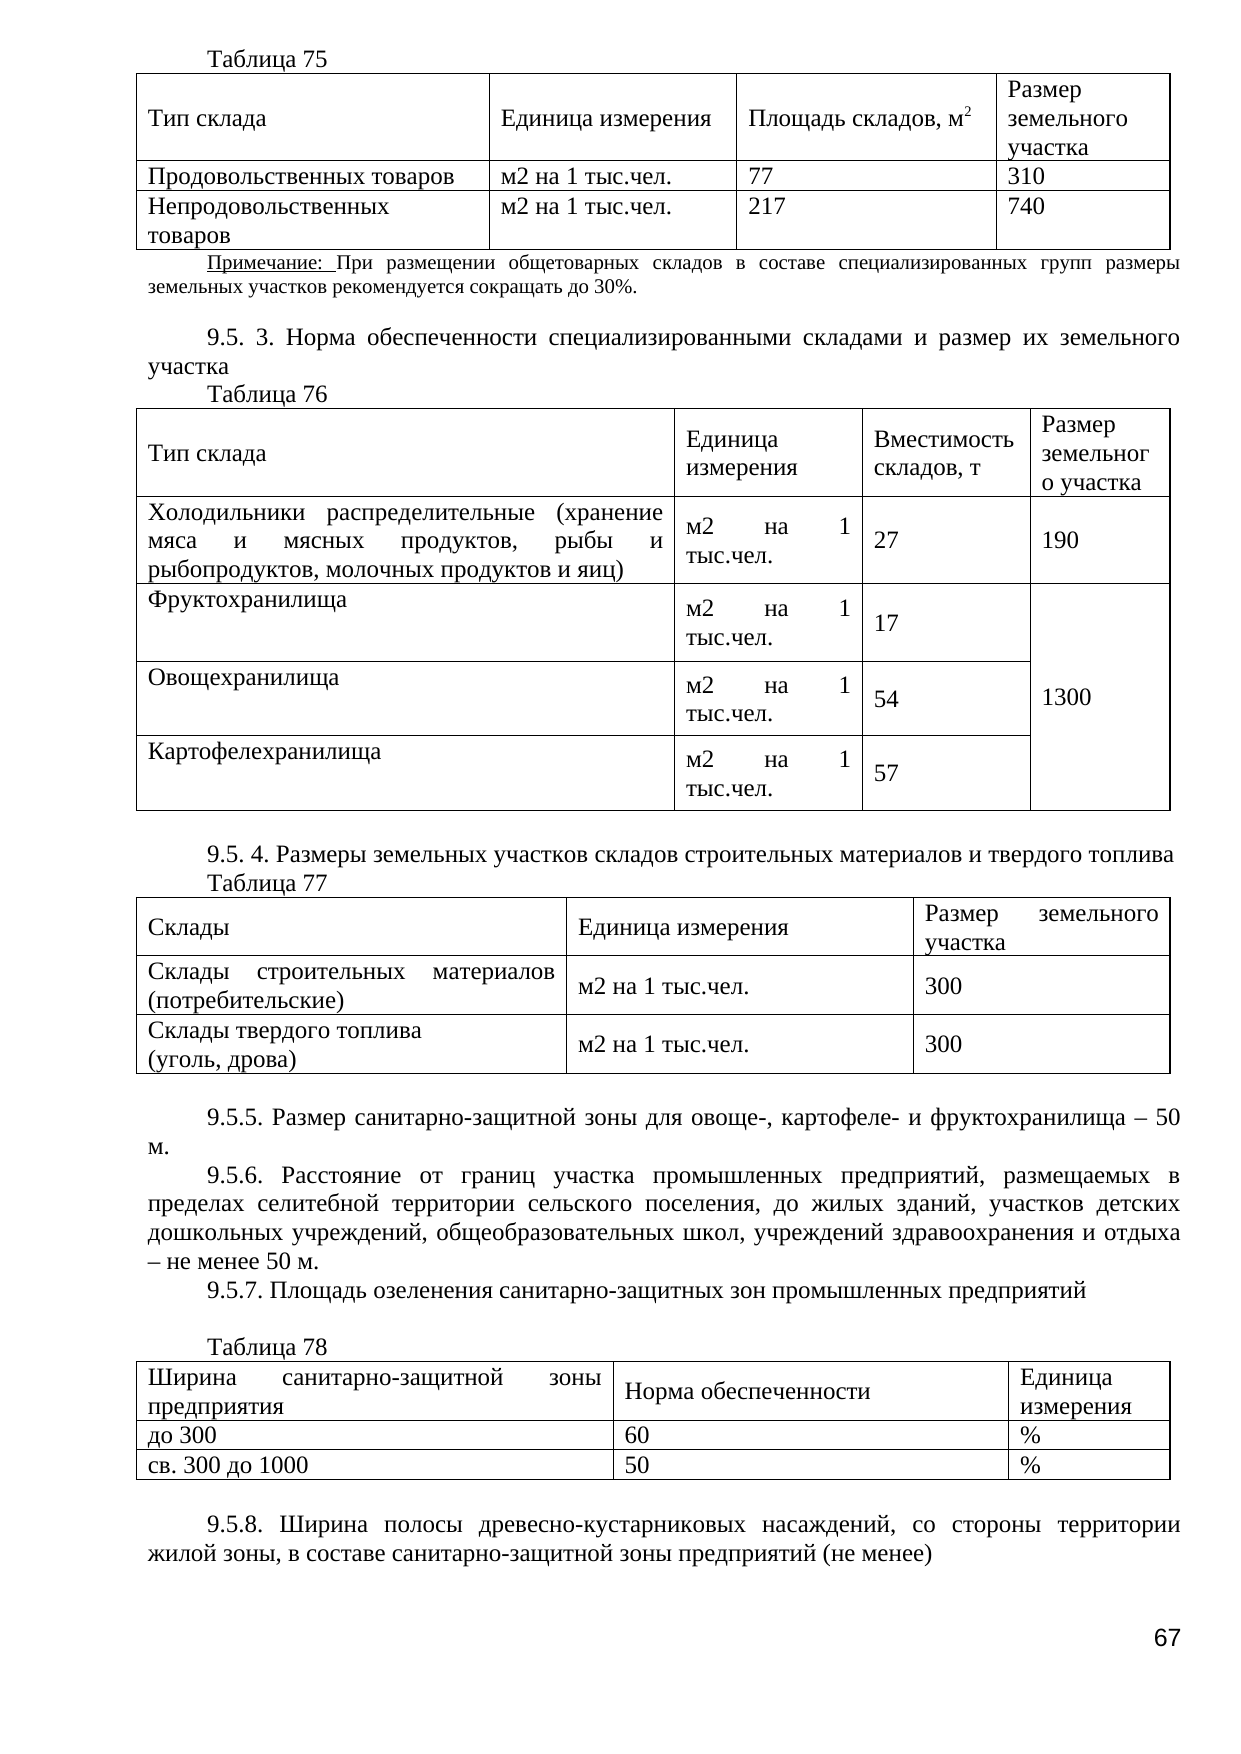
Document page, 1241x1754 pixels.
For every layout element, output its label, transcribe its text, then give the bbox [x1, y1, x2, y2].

list Таблица 78 [148, 1332, 1181, 1361]
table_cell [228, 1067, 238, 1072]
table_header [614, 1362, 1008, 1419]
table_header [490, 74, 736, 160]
text Примечание: При размещении общетоварных складов в составе специализированных групп размеры земельных участков рекомендуется сокращать до 30%. [148, 250, 1181, 298]
list 9.5.8. Ширина полосы древесно-кустарниковых насаждений, со стороны территории жилой зоны, в составе санитарно-защитной зоны предприятий (не менее) [148, 1509, 1181, 1566]
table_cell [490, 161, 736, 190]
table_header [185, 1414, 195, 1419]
list 9.5.6. Расстояние от границ участка промышленных предприятий, размещаемых в пределах селитебной территории сельского поселения, до жилых зданий, участков детских дошкольных учреждений, общеобразовательных школ, учреждений здравоохранения и отдыха – не менее . [148, 1160, 1181, 1275]
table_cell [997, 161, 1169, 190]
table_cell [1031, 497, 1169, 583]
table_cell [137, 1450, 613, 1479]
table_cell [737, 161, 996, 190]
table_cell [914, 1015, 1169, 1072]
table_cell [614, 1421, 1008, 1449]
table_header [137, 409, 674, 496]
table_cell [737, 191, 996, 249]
list 9.5. 3. Норма обеспеченности специализированными складами и размер их земельного участка [148, 322, 1181, 379]
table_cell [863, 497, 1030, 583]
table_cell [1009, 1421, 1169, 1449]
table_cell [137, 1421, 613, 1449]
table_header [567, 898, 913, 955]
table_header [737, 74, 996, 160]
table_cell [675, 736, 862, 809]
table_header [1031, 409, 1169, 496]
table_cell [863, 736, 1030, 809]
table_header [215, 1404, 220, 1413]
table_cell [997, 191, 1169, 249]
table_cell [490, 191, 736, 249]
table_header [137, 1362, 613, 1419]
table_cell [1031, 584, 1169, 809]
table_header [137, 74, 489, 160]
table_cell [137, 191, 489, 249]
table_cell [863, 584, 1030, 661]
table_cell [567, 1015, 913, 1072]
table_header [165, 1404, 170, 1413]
list 9.5. 4. Размеры земельных участков складов строительных материалов и твердого топлива [148, 839, 1181, 868]
list Таблица 77 [148, 868, 1181, 897]
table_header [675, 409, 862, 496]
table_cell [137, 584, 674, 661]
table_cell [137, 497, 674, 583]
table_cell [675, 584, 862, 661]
list Таблица 75 [148, 44, 1181, 73]
list 9.5.7. Площадь озеленения санитарно-защитных зон промышленных предприятий [148, 1275, 1181, 1303]
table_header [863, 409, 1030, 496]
list 9.5.5. Размер санитарно-защитной зоны для овоще-, картофеле- и фруктохранилища – . [148, 1102, 1181, 1160]
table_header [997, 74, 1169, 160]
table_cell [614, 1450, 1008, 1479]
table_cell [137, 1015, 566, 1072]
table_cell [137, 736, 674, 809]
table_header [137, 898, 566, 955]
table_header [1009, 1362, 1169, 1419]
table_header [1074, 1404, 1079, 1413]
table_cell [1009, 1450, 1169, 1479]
list Таблица 76 [148, 379, 1181, 408]
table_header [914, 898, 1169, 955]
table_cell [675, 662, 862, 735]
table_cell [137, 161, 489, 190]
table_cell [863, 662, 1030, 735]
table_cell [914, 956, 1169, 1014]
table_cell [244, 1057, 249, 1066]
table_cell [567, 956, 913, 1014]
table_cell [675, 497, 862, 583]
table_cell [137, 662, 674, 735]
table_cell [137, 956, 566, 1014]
